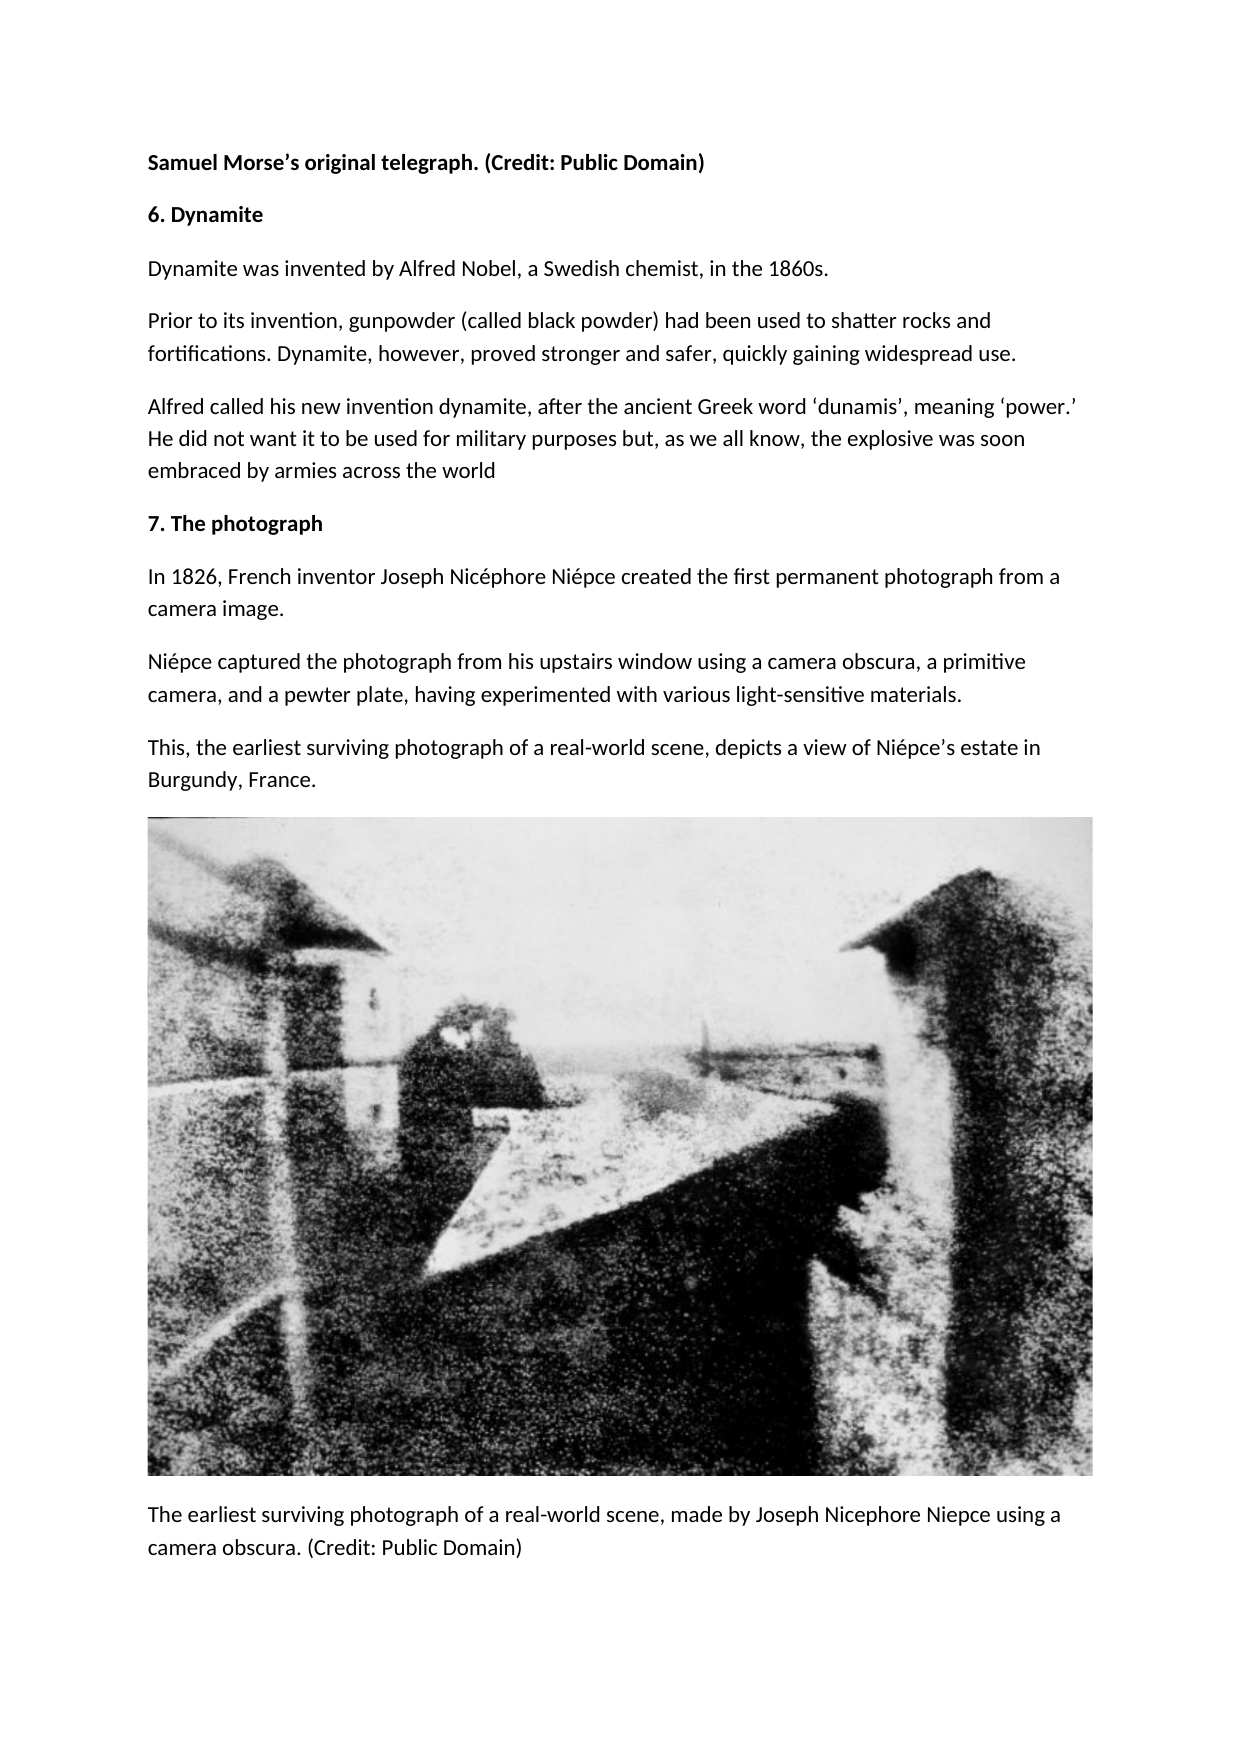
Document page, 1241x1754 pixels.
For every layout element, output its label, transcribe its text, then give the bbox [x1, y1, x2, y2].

text Samuel Morse’s original telegraph. (Credit: Public Domain) [148, 148, 1093, 176]
text In 1826, French inventor Joseph Nicéphore Niépce created the first permanent photograph from a camera image. [148, 562, 1093, 622]
text 6. Dynamite [148, 201, 1093, 229]
text 7. The photograph [148, 509, 1093, 537]
text Alfred called his new invention dynamite, after the ancient Greek word ‘dunamis’, meaning ‘power.’ He did not want it to be used for military purposes but, as we all know, the explosive was soon embraced by armies across the world [148, 392, 1093, 484]
text The earliest surviving photograph of a real-world scene, made by Joseph Nicephore Niepce using a camera obscura. (Credit: Public Domain) [148, 1500, 1093, 1561]
picture [147, 817, 1093, 1476]
text Niépce captured the photograph from his upstairs window using a camera obscura, a primitive camera, and a pewter plate, having experimented with various light-sensitive materials. [148, 647, 1093, 708]
text This, the earliest surviving photograph of a real-world scene, depicts a view of Niépce’s estate in Burgundy, France. [148, 733, 1093, 793]
text Prior to its invention, gunpowder (called black powder) had been used to shatter rocks and fortifications. Dynamite, however, proved stronger and safer, quickly gaining widespread use. [148, 307, 1093, 367]
text Dynamite was invented by Alfred Nobel, a Swedish chemist, in the 1860s. [148, 254, 1093, 282]
